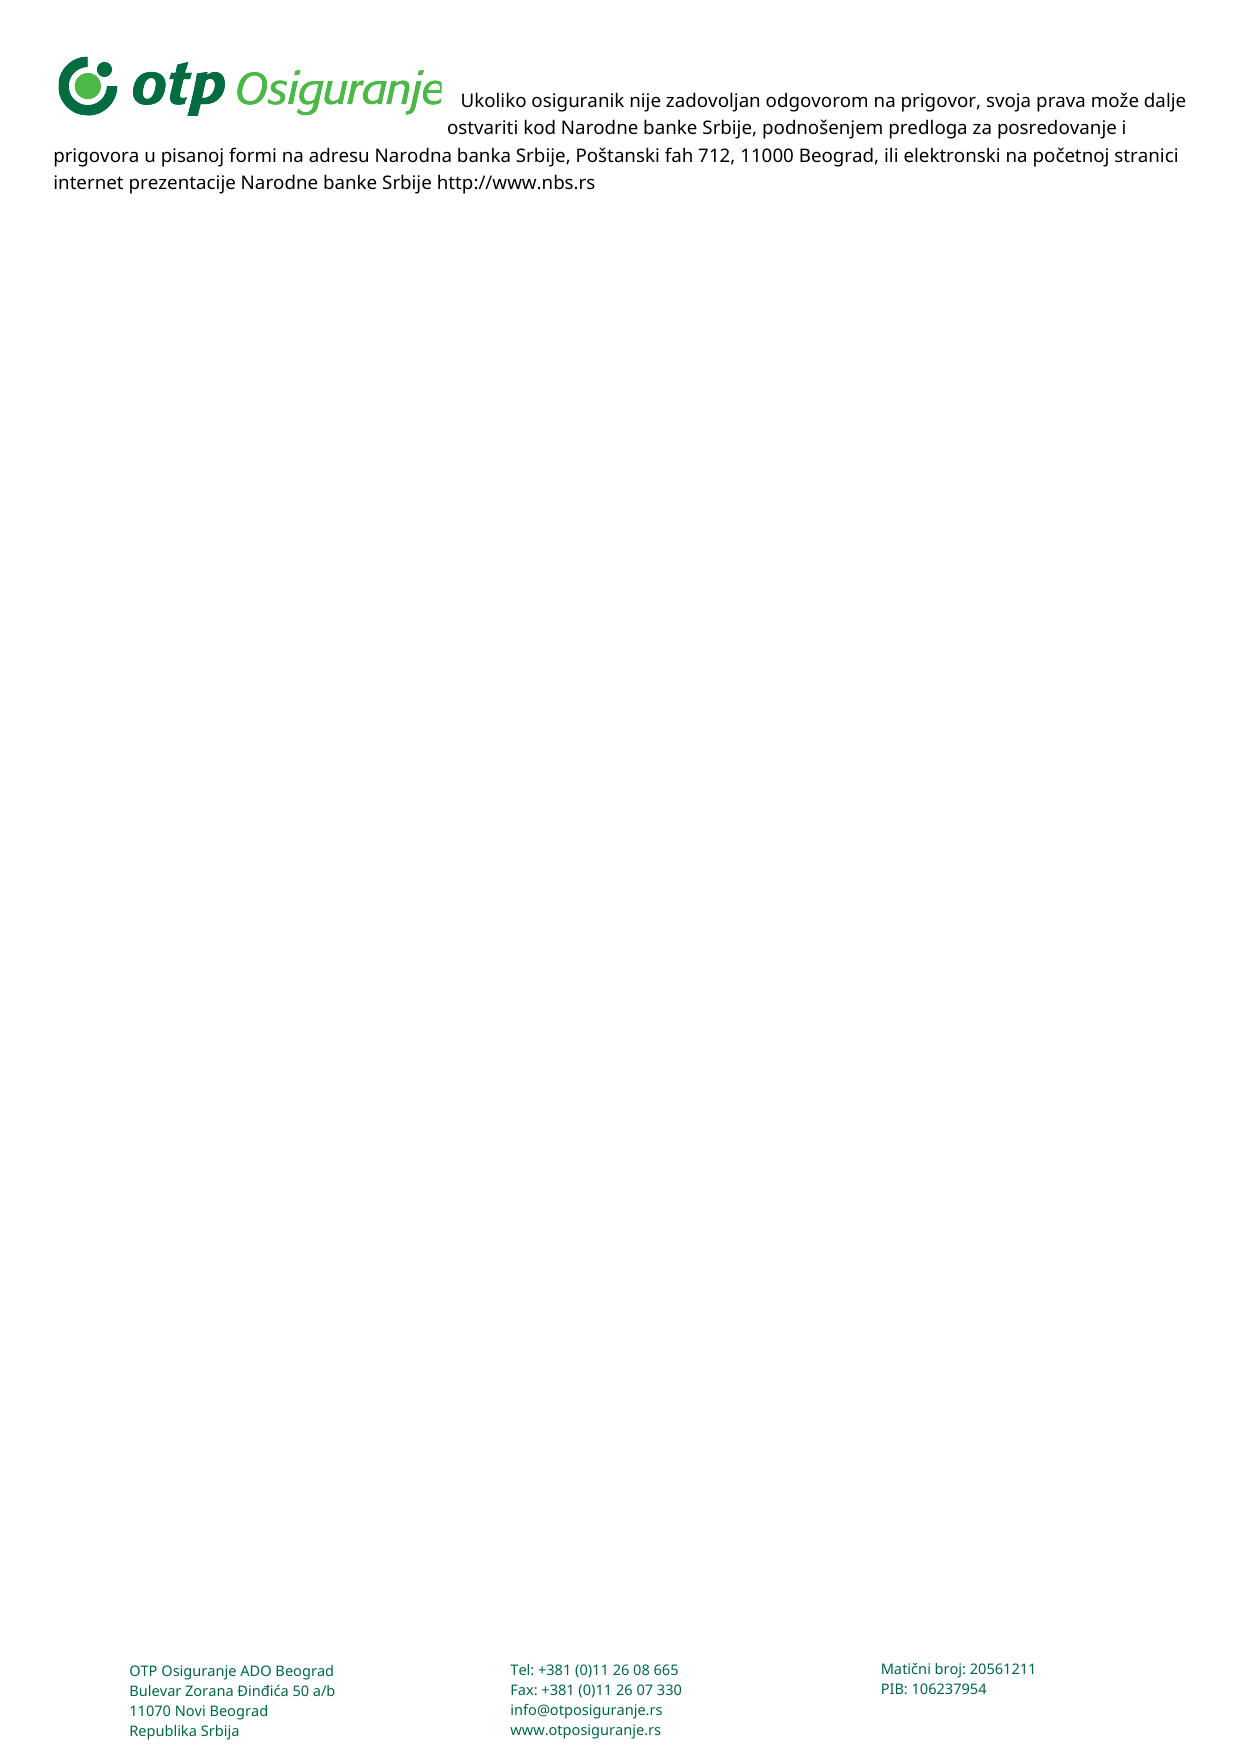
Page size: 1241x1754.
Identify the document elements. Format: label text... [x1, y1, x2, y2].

text Ukoliko osiguranik nije zadovoljan odgovorom na prigovor, svoja prava može dalje ostvariti kod Narodne banke Srbije, podnošenjem predloga za posredovanje i prigovora u pisanoj formi na adresu Narodna banka Srbije, Poštanski fah 712, 11000 Beograd, ili elektronski na početnoj stranici internet prezentacije Narodne banke Srbije http://www.nbs.rs [53, 87, 1187, 195]
picture [57, 56, 442, 116]
